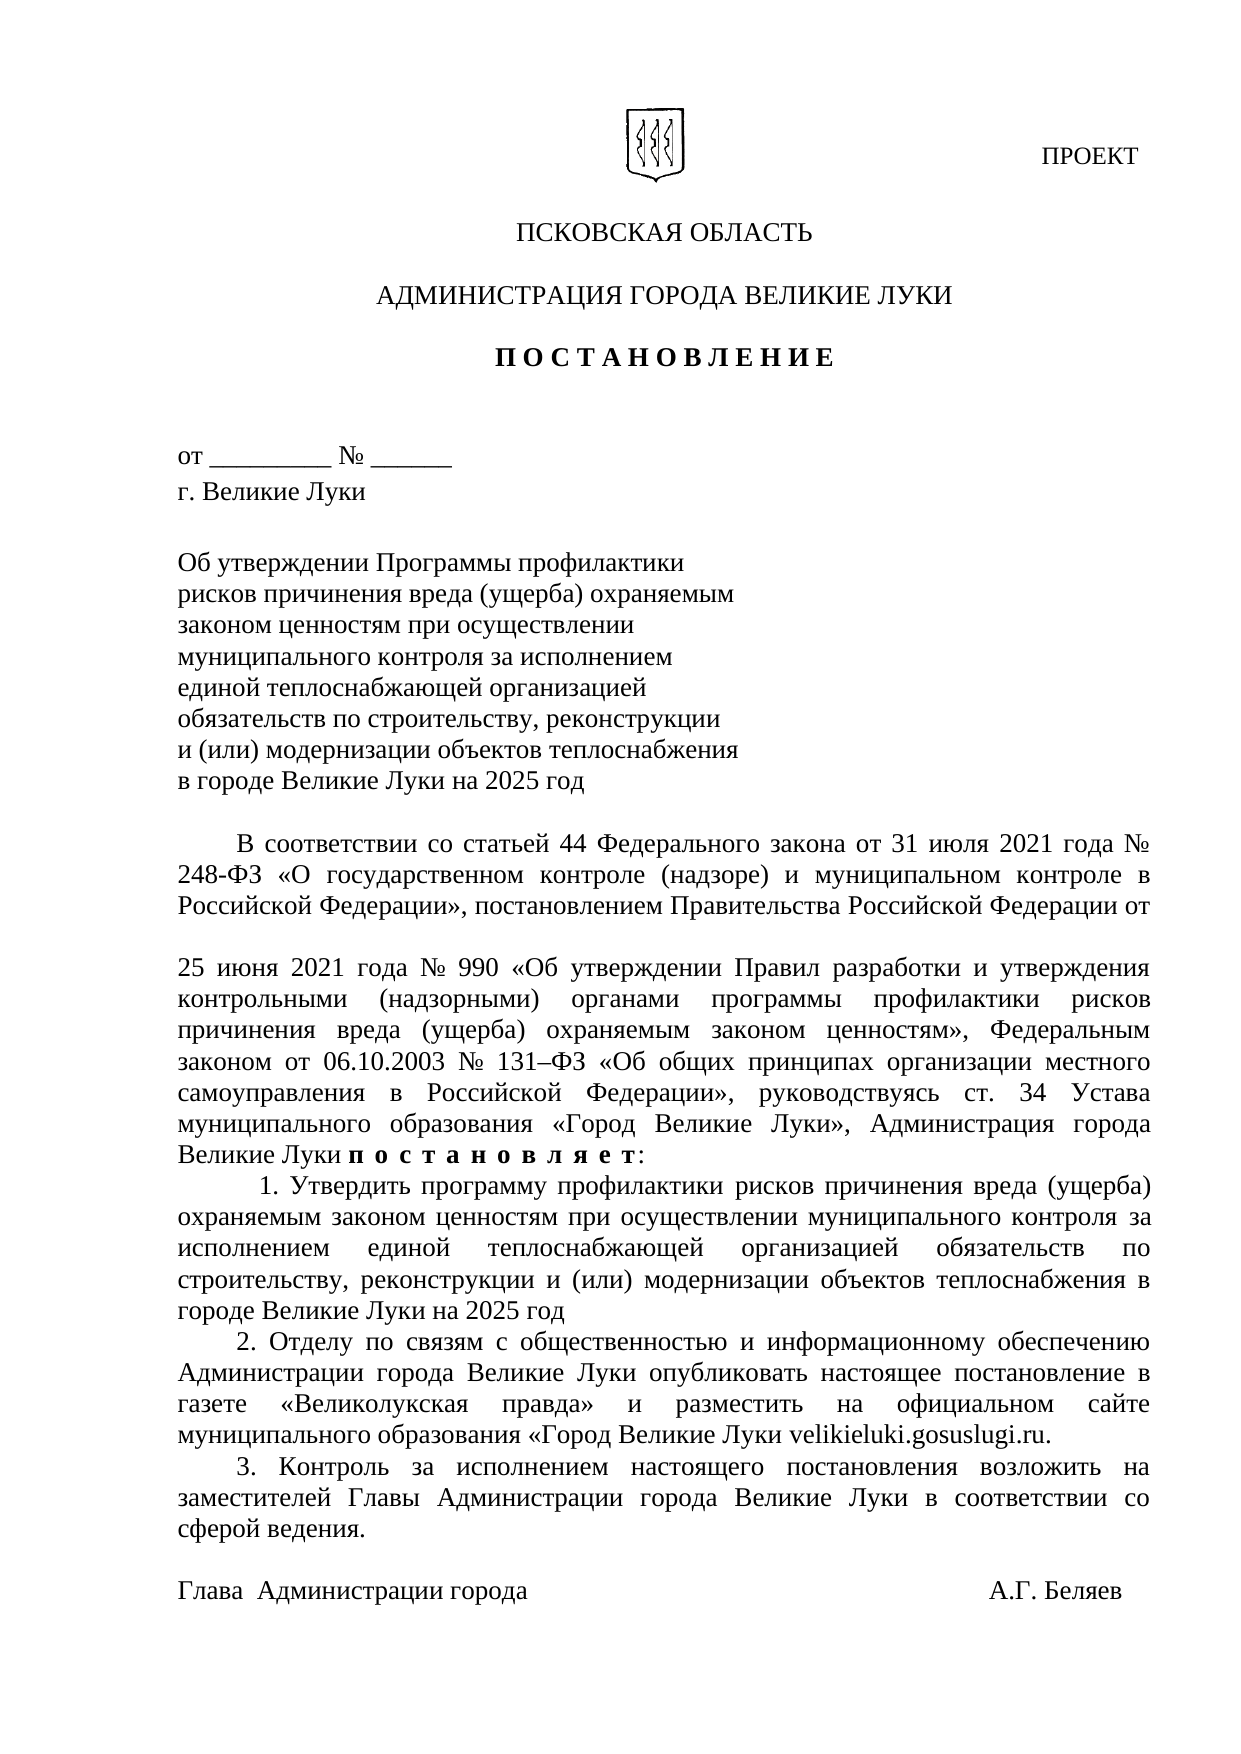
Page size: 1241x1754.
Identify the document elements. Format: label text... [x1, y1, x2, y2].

text единой теплоснабжающей организацией [177, 671, 1152, 702]
text законом ценностям при осуществлении [177, 609, 1152, 640]
text в городе Великие Луки на 2025 год [177, 764, 1152, 796]
picture [619, 103, 690, 188]
text Об утверждении Программы профилактики [177, 546, 1152, 577]
subtitle П О С Т А Н О В Л Е Н И Е [177, 341, 1152, 372]
text ПСКОВСКАЯ ОБЛАСТЬ [177, 217, 1152, 248]
text Глава Администрации города А.Г. Беляев [177, 1574, 1152, 1605]
text АДМИНИСТРАЦИЯ ГОРОДА ВЕЛИКИЕ ЛУКИ [177, 279, 1152, 310]
text от _________ № ______ [177, 439, 1152, 470]
text 2. Отделу по связям с общественностью и информационному обеспечению Администрации города Великие Луки опубликовать настоящее постановление в газете «Великолукская правда» и разместить на официальном сайте муниципального образования «Город Великие Луки velikieluki.gosuslugi.ru. [177, 1325, 1152, 1449]
text В соответствии со статьей 44 Федерального закона от 31 июля 2021 года № 248-ФЗ «О государственном контроле (надзоре) и муниципальном контроле в Российской Федерации», постановлением Правительства Российской Федерации от 25 июня 2021 года № 990 «Об утверждении Правил разработки и утверждения контрольными (надзорными) органами программы профилактики рисков причинения вреда (ущерба) охраняемым законом ценностям», Федеральным законом от 06.10.2003 № 131–ФЗ «Об общих принципах организации местного самоуправления в Российской Федерации», руководствуясь ст. 34 Устава муниципального образования «Город Великие Луки», Администрация города Великие Луки п о с т а н о в л я е т: [177, 827, 1152, 1169]
text рисков причинения вреда (ущерба) охраняемым [177, 577, 1152, 609]
text 1. Утвердить программу профилактики рисков причинения вреда (ущерба) охраняемым законом ценностям при осуществлении муниципального контроля за исполнением единой теплоснабжающей организацией обязательств по строительству, реконструкции и (или) модернизации объектов теплоснабжения в городе Великие Луки на 2025 год [177, 1169, 1152, 1325]
text и (или) модернизации объектов теплоснабжения [177, 733, 1152, 764]
text обязательств по строительству, реконструкции [177, 702, 1152, 733]
text 3. Контроль за исполнением настоящего постановления возложить на заместителей Главы Администрации города Великие Луки в соответствии со сферой ведения. [177, 1449, 1152, 1543]
text г. Великие Луки [177, 475, 1152, 506]
text муниципального контроля за исполнением [177, 640, 1152, 671]
